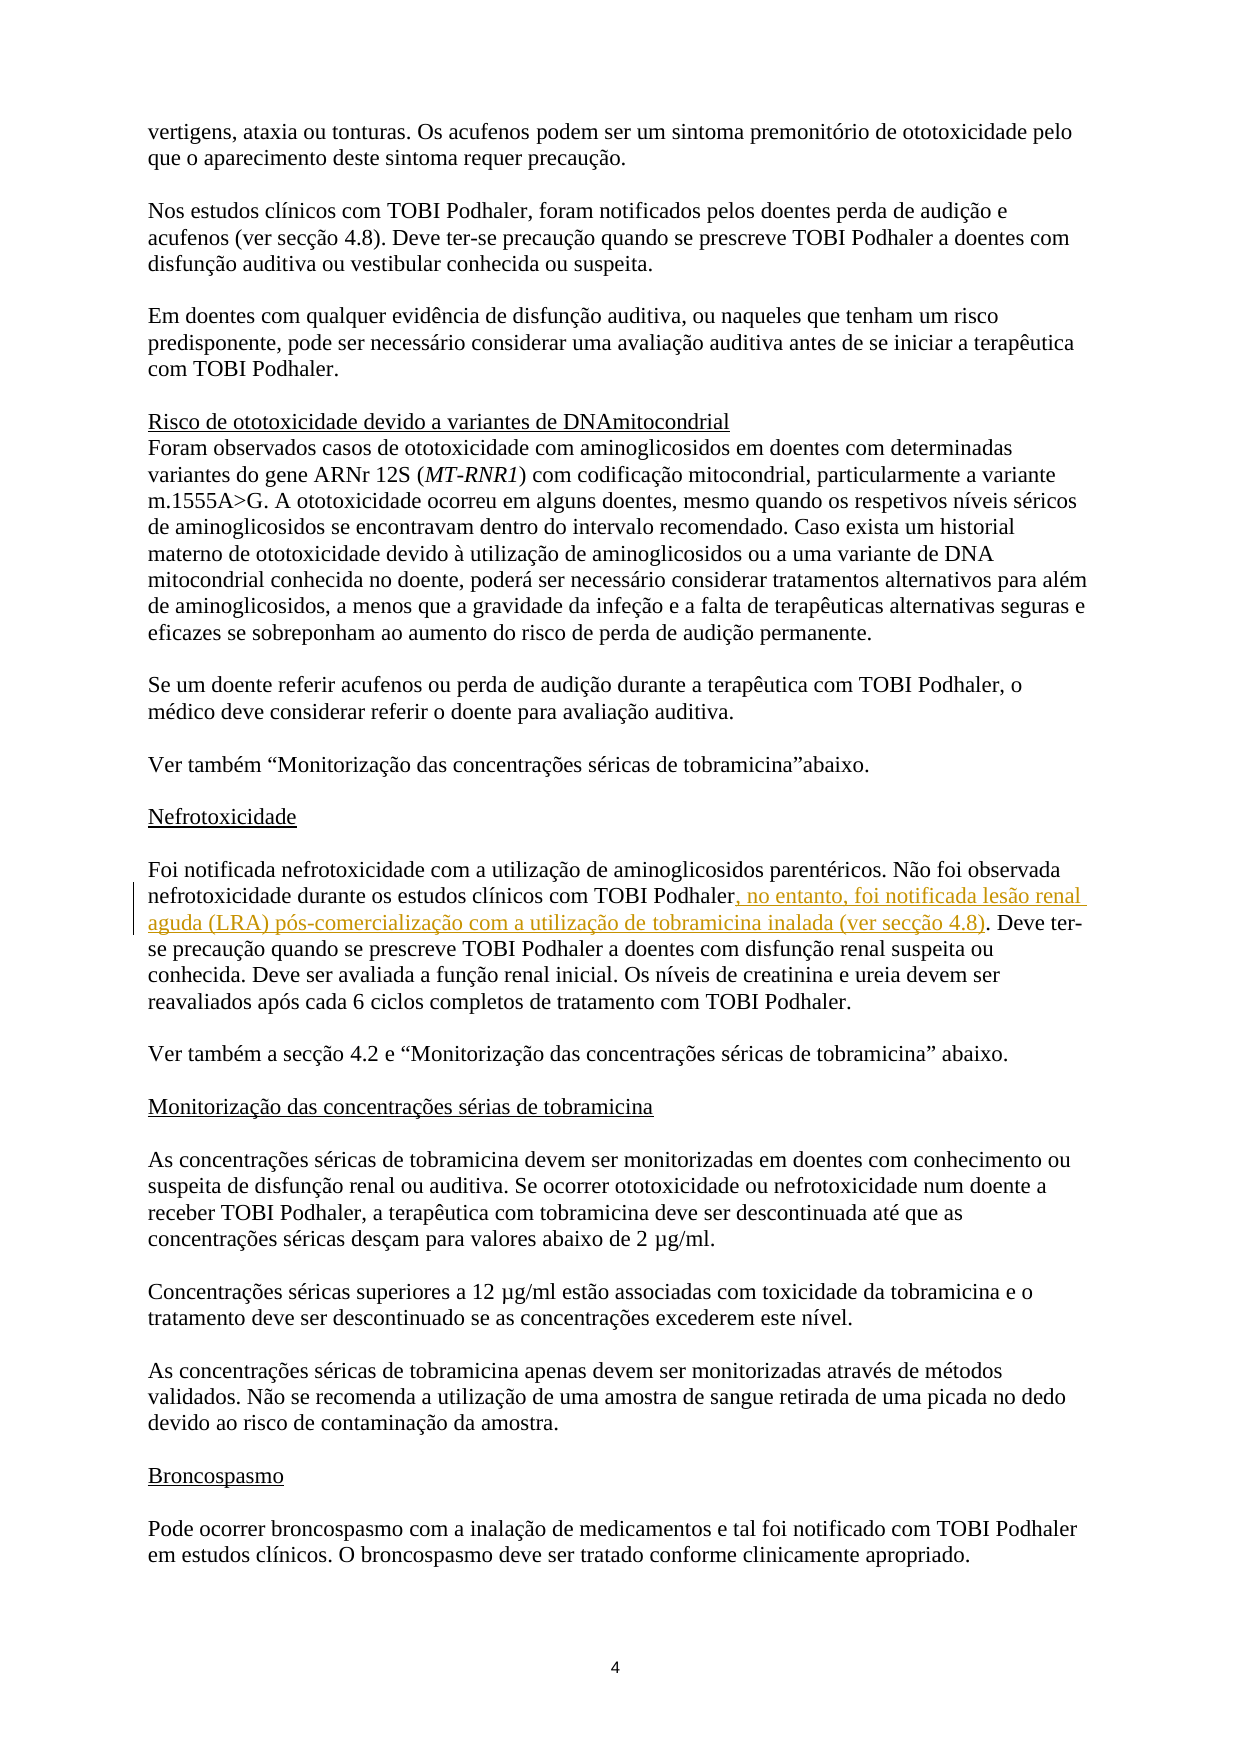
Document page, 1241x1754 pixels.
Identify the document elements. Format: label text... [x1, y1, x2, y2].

text Ver também a secção 4.2 e “Monitorização das concentrações séricas de tobramicina” abaixo. [148, 1041, 1092, 1067]
text Em doentes com qualquer evidência de disfunção auditiva, ou naqueles que tenham um risco predisponente, pode ser necessário considerar uma avaliação auditiva antes de se iniciar a terapêutica com TOBI Podhaler. [148, 303, 1092, 382]
text Pode ocorrer broncospasmo com a inalação de medicamentos e tal foi notificado com TOBI Podhaler em estudos clínicos. O broncospasmo deve ser tratado conforme clinicamente apropriado. [148, 1515, 1092, 1568]
text Ver também “Monitorização das concentrações séricas de tobramicina”abaixo. [148, 751, 1092, 777]
text Se um doente referir acufenos ou perda de audição durante a terapêutica com TOBI Podhaler, o médico deve considerar referir o doente para avaliação auditiva. [148, 672, 1092, 724]
text Monitorização das concentrações sérias de tobramicina [148, 1093, 1092, 1119]
text Broncospasmo [148, 1462, 1092, 1488]
text As concentrações séricas de tobramicina devem ser monitorizadas em doentes com conhecimento ou suspeita de disfunção renal ou auditiva. Se ocorrer ototoxicidade ou nefrotoxicidade num doente a receber TOBI Podhaler, a terapêutica com tobramicina deve ser descontinuada até que as concentrações séricas desçam para valores abaixo de 2 µg/ml. [148, 1146, 1092, 1251]
text Concentrações séricas superiores a 12 µg/ml estão associadas com toxicidade da tobramicina e o tratamento deve ser descontinuado se as concentrações excederem este nível. [148, 1278, 1092, 1330]
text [148, 118, 1092, 171]
text Nefrotoxicidade [148, 803, 1092, 830]
text Risco de ototoxicidade devido a variantes de DNAmitocondrial [148, 408, 1092, 434]
text Nos estudos clínicos com TOBI Podhaler, foram notificados pelos doentes perda de audição e acufenos (ver secção 4.8). Deve ter-se precaução quando se prescreve TOBI Podhaler a doentes com disfunção auditiva ou vestibular conhecida ou suspeita. [148, 197, 1092, 276]
text Foi notificada nefrotoxicidade com a utilização de aminoglicosidos parentéricos. Não foi observada nefrotoxicidade durante os estudos clínicos com TOBI Podhaler. Deve ter-se precaução quando se prescreve TOBI Podhaler a doentes com disfunção renal suspeita ou conhecida. Deve ser avaliada a função renal inicial. Os níveis de creatinina e ureia devem ser reavaliados após cada 6 ciclos completos de tratamento com TOBI Podhaler. [148, 856, 1092, 1014]
text As concentrações séricas de tobramicina apenas devem ser monitorizadas através de métodos validados. Não se recomenda a utilização de uma amostra de sangue retirada de uma picada no dedo devido ao risco de contaminação da amostra. [148, 1357, 1092, 1436]
text Foram observados casos de ototoxicidade com aminoglicosidos em doentes com determinadas variantes do gene ARNr 12S (MT-RNR1) com codificação mitocondrial, particularmente a variante m.1555A>G. A ototoxicidade ocorreu em alguns doentes, mesmo quando os respetivos níveis séricos de aminoglicosidos se encontravam dentro do intervalo recomendado. Caso exista um historial materno de ototoxicidade devido à utilização de aminoglicosidos ou a uma variante de DNA mitocondrial conhecida no doente, poderá ser necessário considerar tratamentos alternativos para além de aminoglicosidos, a menos que a gravidade da infeção e a falta de terapêuticas alternativas seguras e eficazes se sobreponham ao aumento do risco de perda de audição permanente. [148, 434, 1092, 645]
